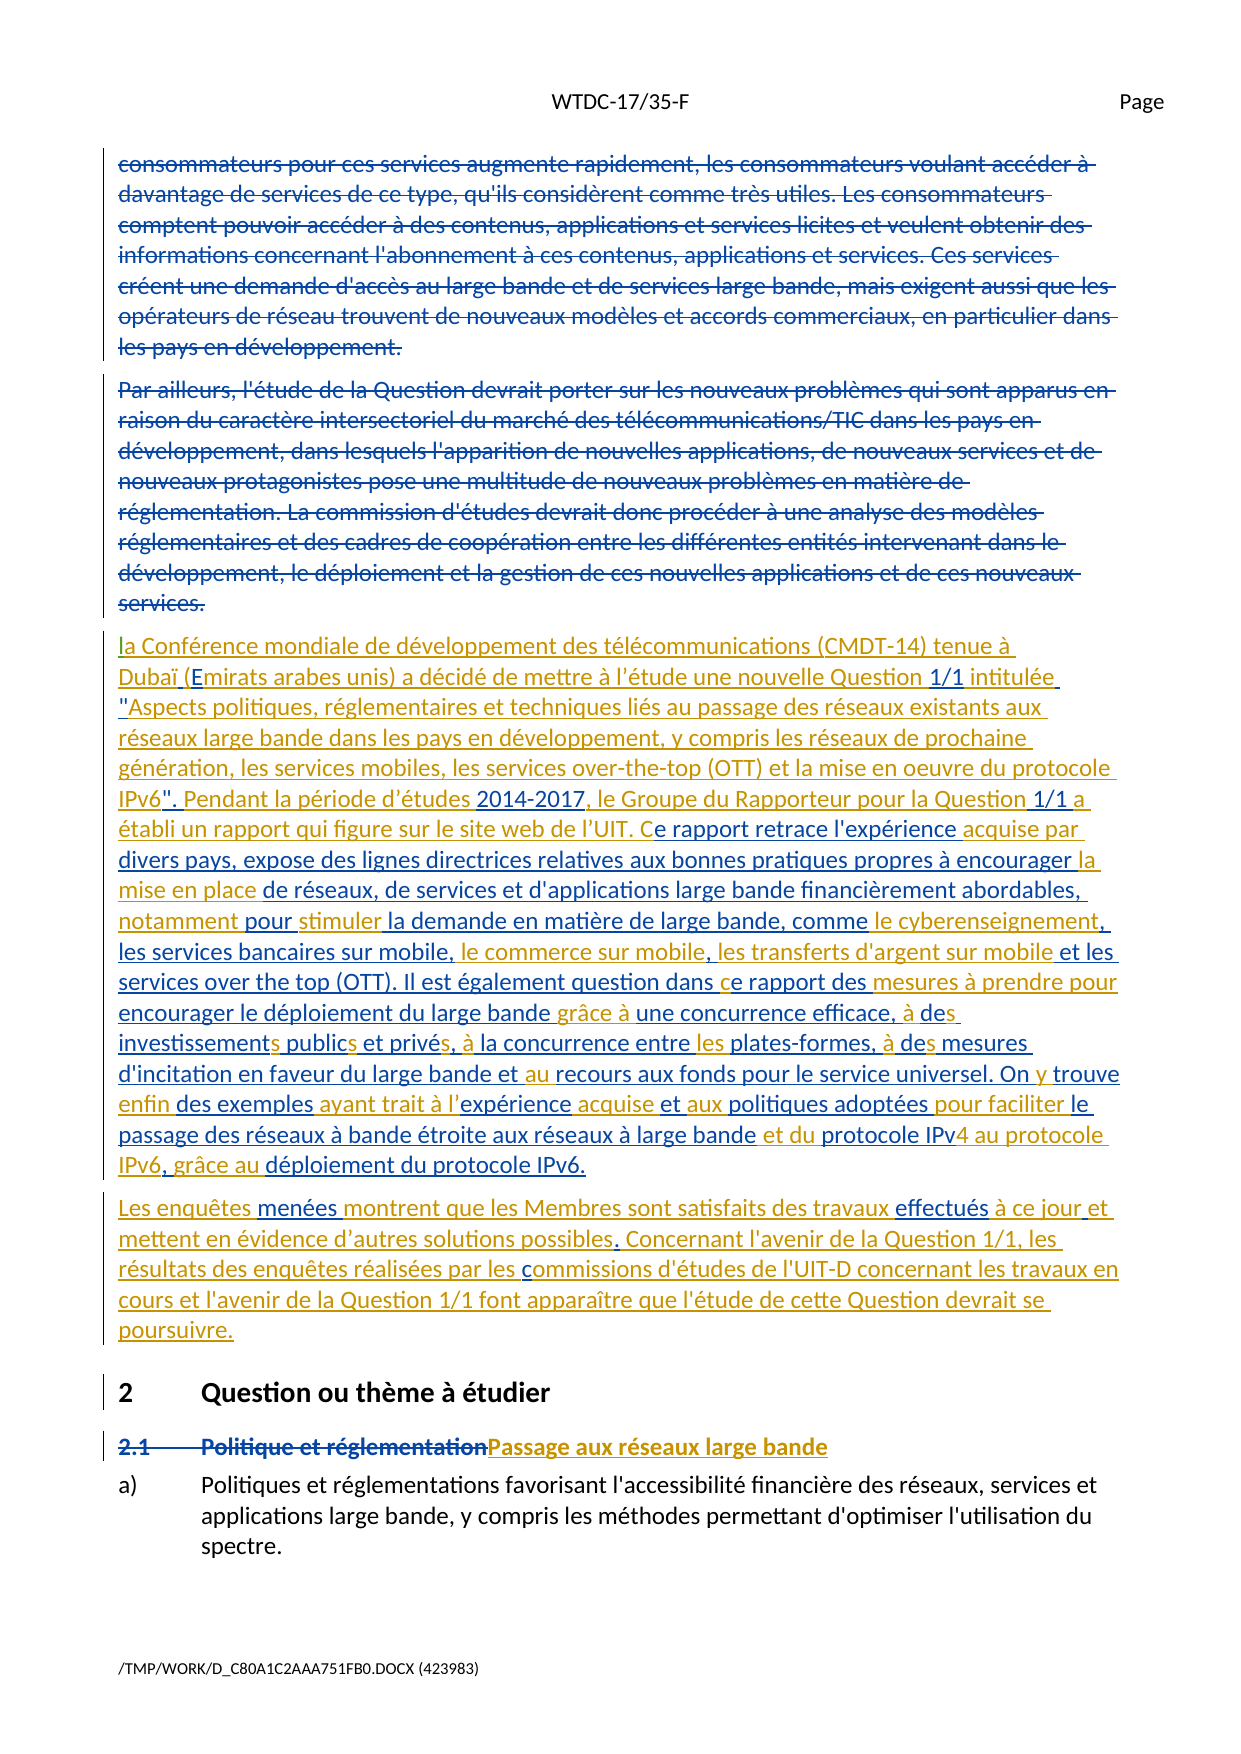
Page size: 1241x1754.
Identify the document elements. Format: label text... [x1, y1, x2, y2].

subtitle 2 Question ou thème à étudier [118, 1374, 1122, 1410]
text a) Politiques et réglementations favorisant l'accessibilité financière des réseaux, services et applications large bande, y compris les méthodes permettant d'optimiser l'utilisation du spectre. [118, 1469, 1122, 1561]
